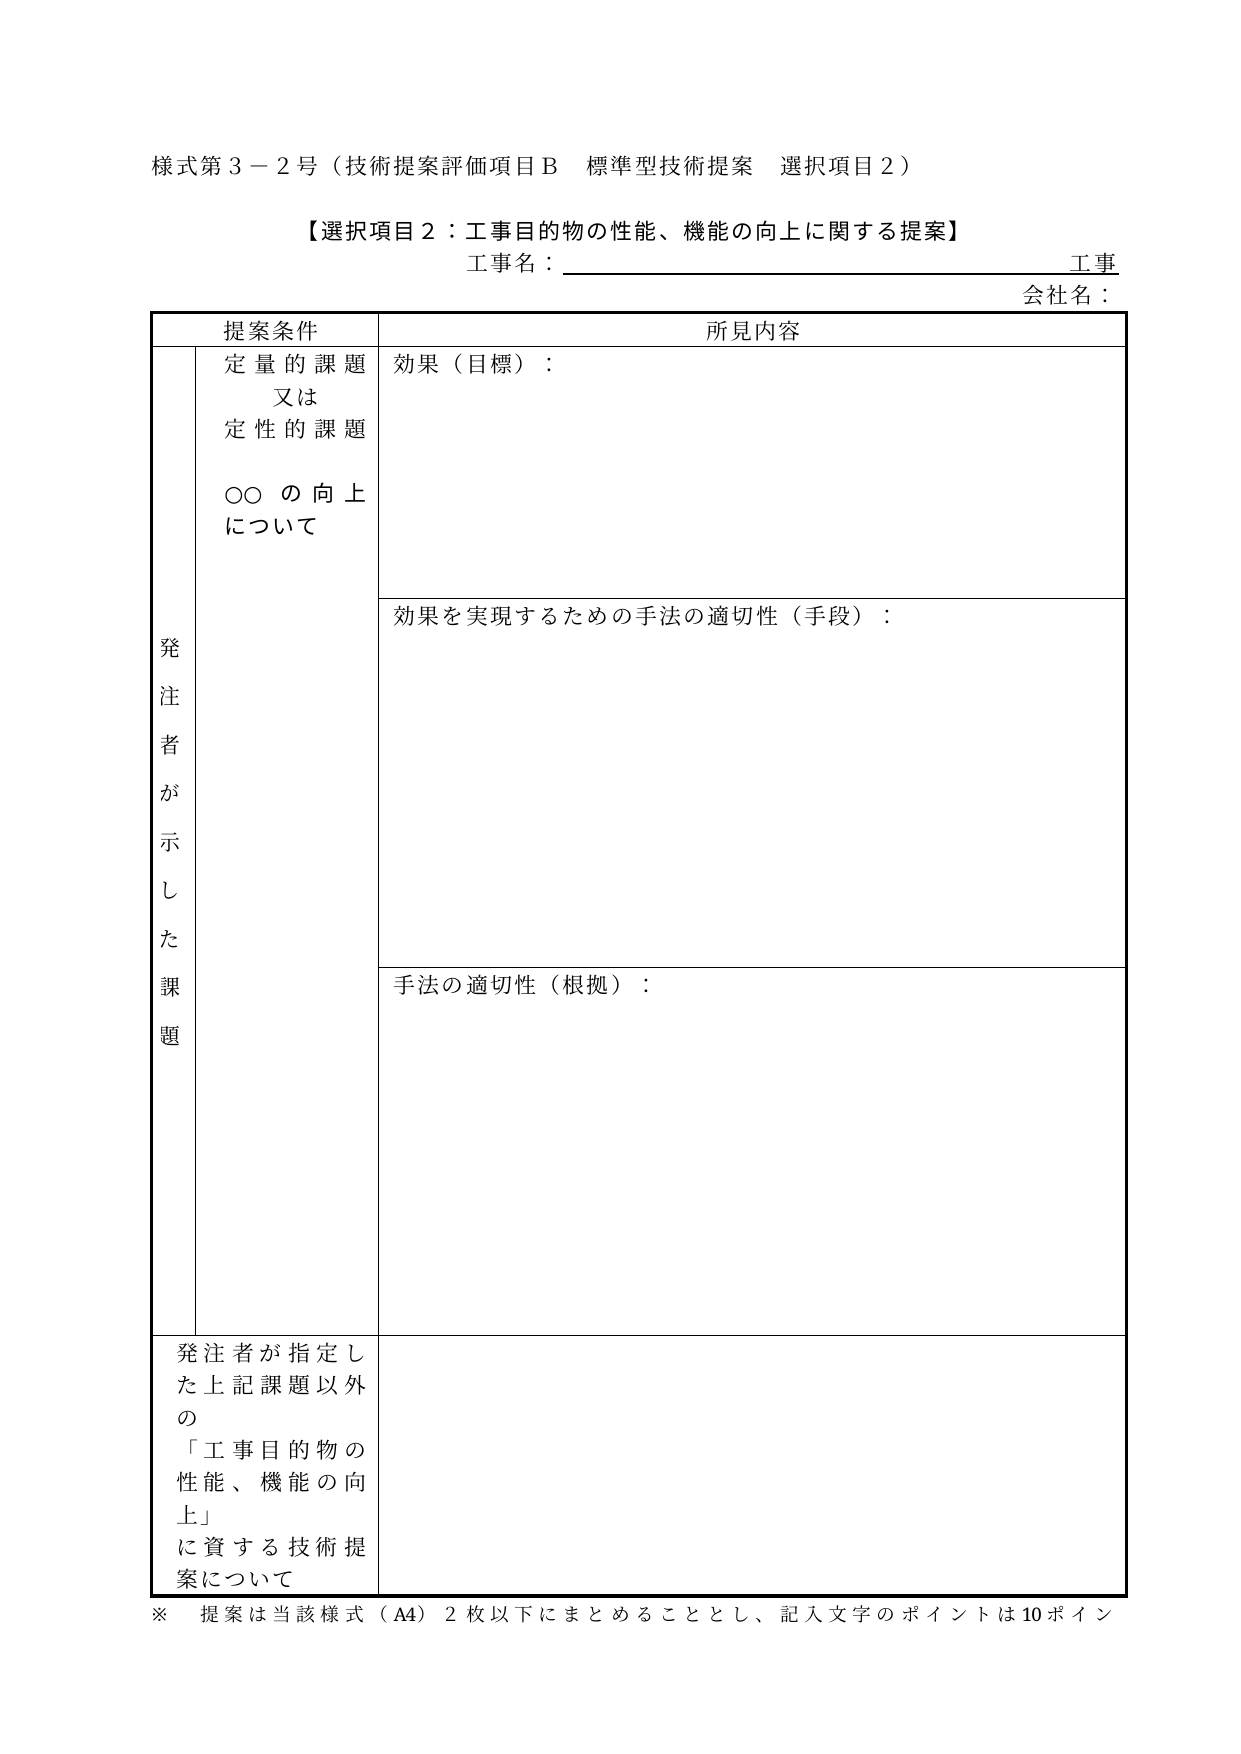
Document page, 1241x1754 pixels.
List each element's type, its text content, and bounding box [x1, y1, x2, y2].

table_header 所見内容 [379, 314, 1125, 346]
table_cell 発注者が指定した上記課題以外の 「工事目的物の性能、機能の向上」 に資する技術提案について [153, 1336, 378, 1594]
table_cell 定量的課題 又は 定性的課題 ○○の向上について [196, 347, 378, 1335]
text 工事名： 工事 [152, 246, 1118, 278]
table_cell 手法の適切性（根拠）： [379, 968, 1125, 1335]
table_header 提案条件 [153, 314, 378, 346]
text 様式第３－２号（技術提案評価項目Ｂ 標準型技術提案 選択項目２） [152, 149, 1118, 181]
table_cell 効果（目標）： [379, 347, 1125, 598]
table_cell [379, 1336, 1125, 1594]
table_cell 発 注 者 が 示 し た 課 題 [153, 347, 195, 1335]
text 【選択項目２：工事目的物の性能、機能の向上に関する提案】 [152, 214, 1118, 246]
text 会社名： [152, 278, 1119, 311]
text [152, 1598, 1118, 1630]
table_cell 効果を実現するための手法の適切性（手段）： [379, 599, 1125, 967]
